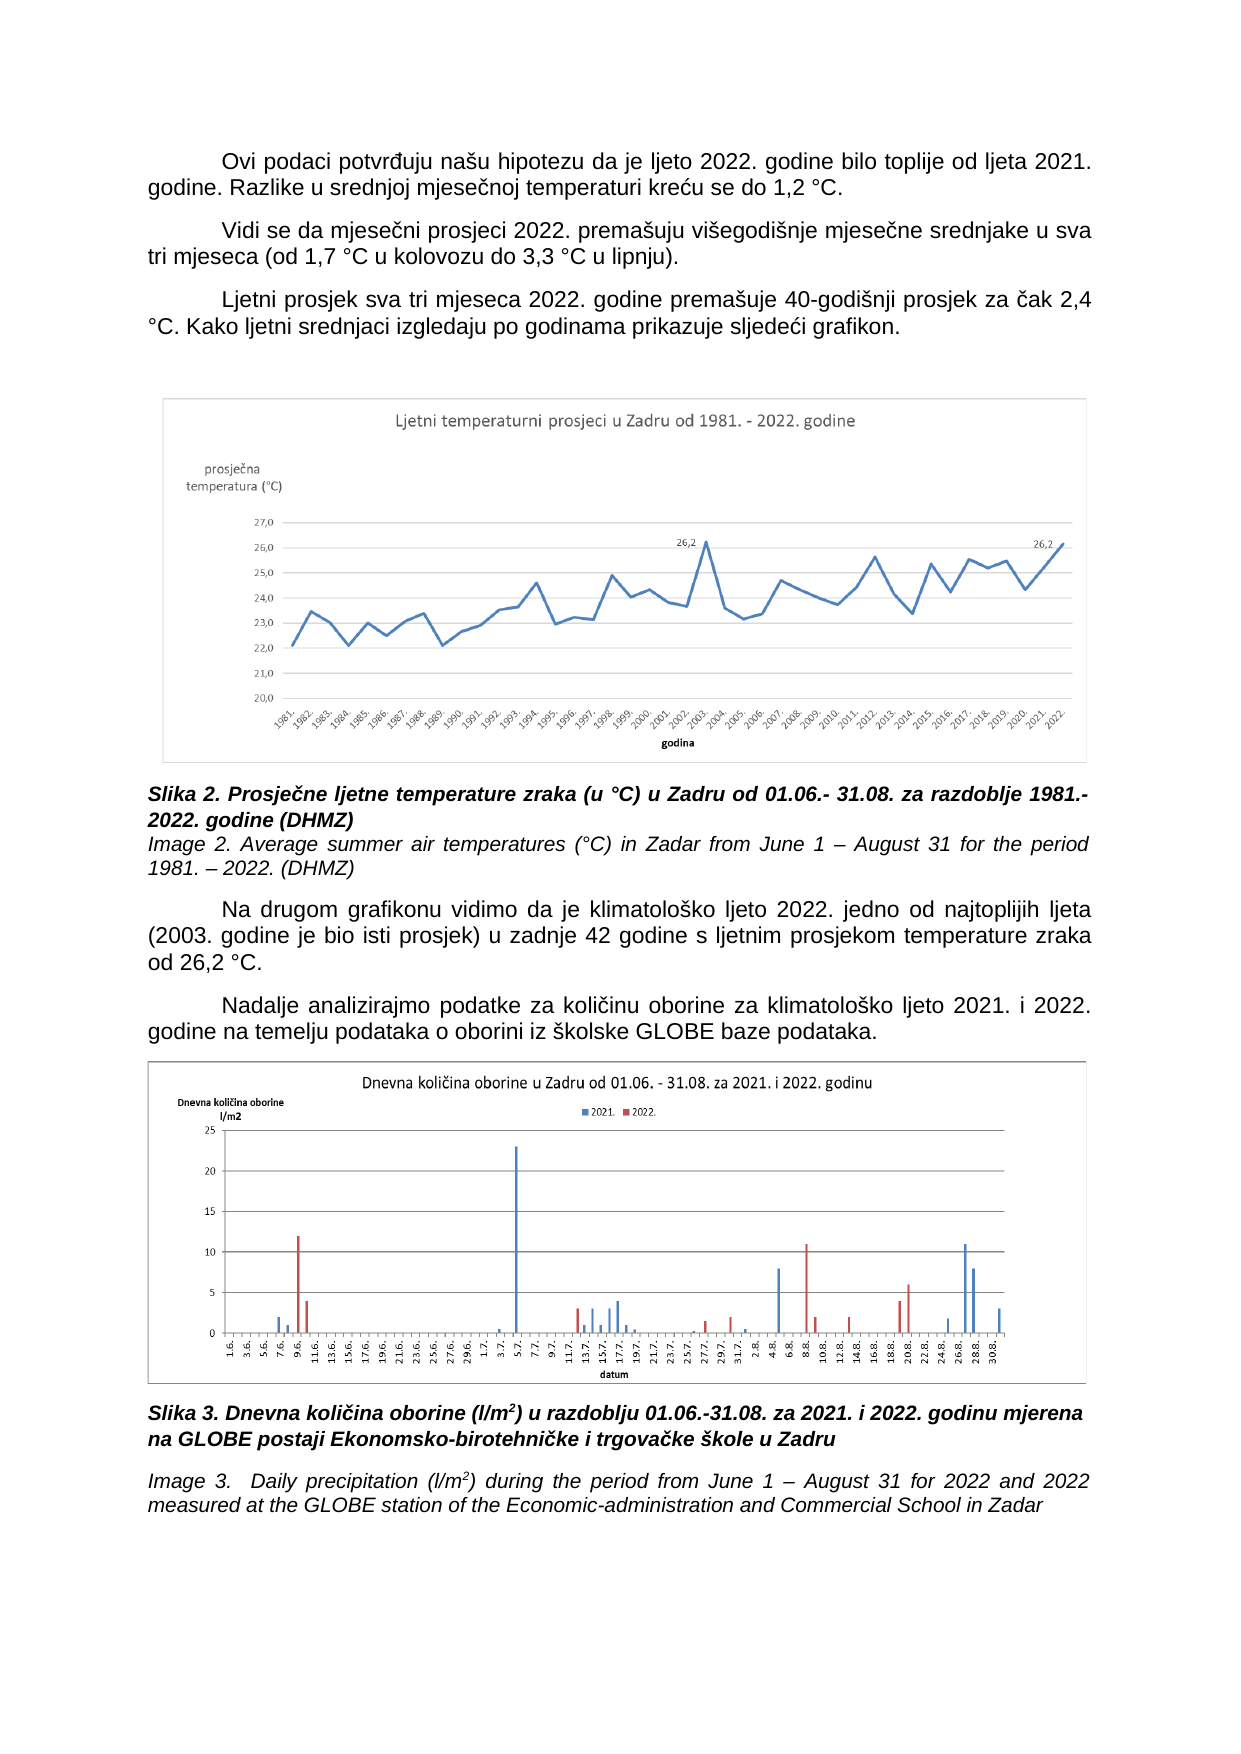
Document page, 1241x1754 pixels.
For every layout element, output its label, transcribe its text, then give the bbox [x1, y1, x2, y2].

text Ljetni prosjek sva tri mjeseca 2022. godine premašuje 40-godišnji prosjek za čak 2,4 °C. Kako ljetni srednjaci izgledaju po godinama prikazuje sljedeći grafikon. [148, 286, 1093, 339]
picture [147, 1061, 1087, 1384]
picture [162, 398, 1087, 763]
text Nadalje analizirajmo podatke za količinu oborine za klimatološko ljeto 2021. i 2022. godine na temelju podataka o oborini iz školske GLOBE baze podataka. [148, 992, 1093, 1044]
text Slika 3. Dnevna količina oborine (l/m2) u razdoblju 01.06.-31.08. za 2021. i 2022. godinu mjerena na GLOBE postaji Ekonomsko-birotehničke i trgovačke škole u Zadru [148, 1401, 1093, 1451]
text Na drugom grafikonu vidimo da je klimatološko ljeto 2022. jedno od najtoplijih ljeta (2003. godine je bio isti prosjek) u zadnje 42 godine s ljetnim prosjekom temperature zraka od 26,2 °C. [148, 896, 1093, 975]
text Image 2. Average summer air temperatures (°C) in Zadar from June 1 – August 31 for the period 1981. – 2022. (DHMZ) [148, 832, 1093, 879]
text Ovi podaci potvrđuju našu hipotezu da je ljeto 2022. godine bilo toplije od ljeta 2021. godine. Razlike u srednjoj mjesečnoj temperaturi kreću se do 1,2 °C. [148, 148, 1093, 200]
text Image 3. Daily precipitation (l/m2) during the period from June 1 – August 31 for 2022 and 2022 measured at the GLOBE station of the Economic-administration and Commercial School in Zadar [148, 1469, 1093, 1517]
text Slika 2. Prosječne ljetne temperature zraka (u °C) u Zadru od 01.06.- 31.08. za razdoblje 1981.-2022. godine (DHMZ) [148, 779, 1093, 832]
text Vidi se da mjesečni prosjeci 2022. premašuju višegodišnje mjesečne srednjake u sva tri mjeseca (od 1,7 °C u kolovozu do 3,3 °C u lipnju). [148, 217, 1093, 270]
